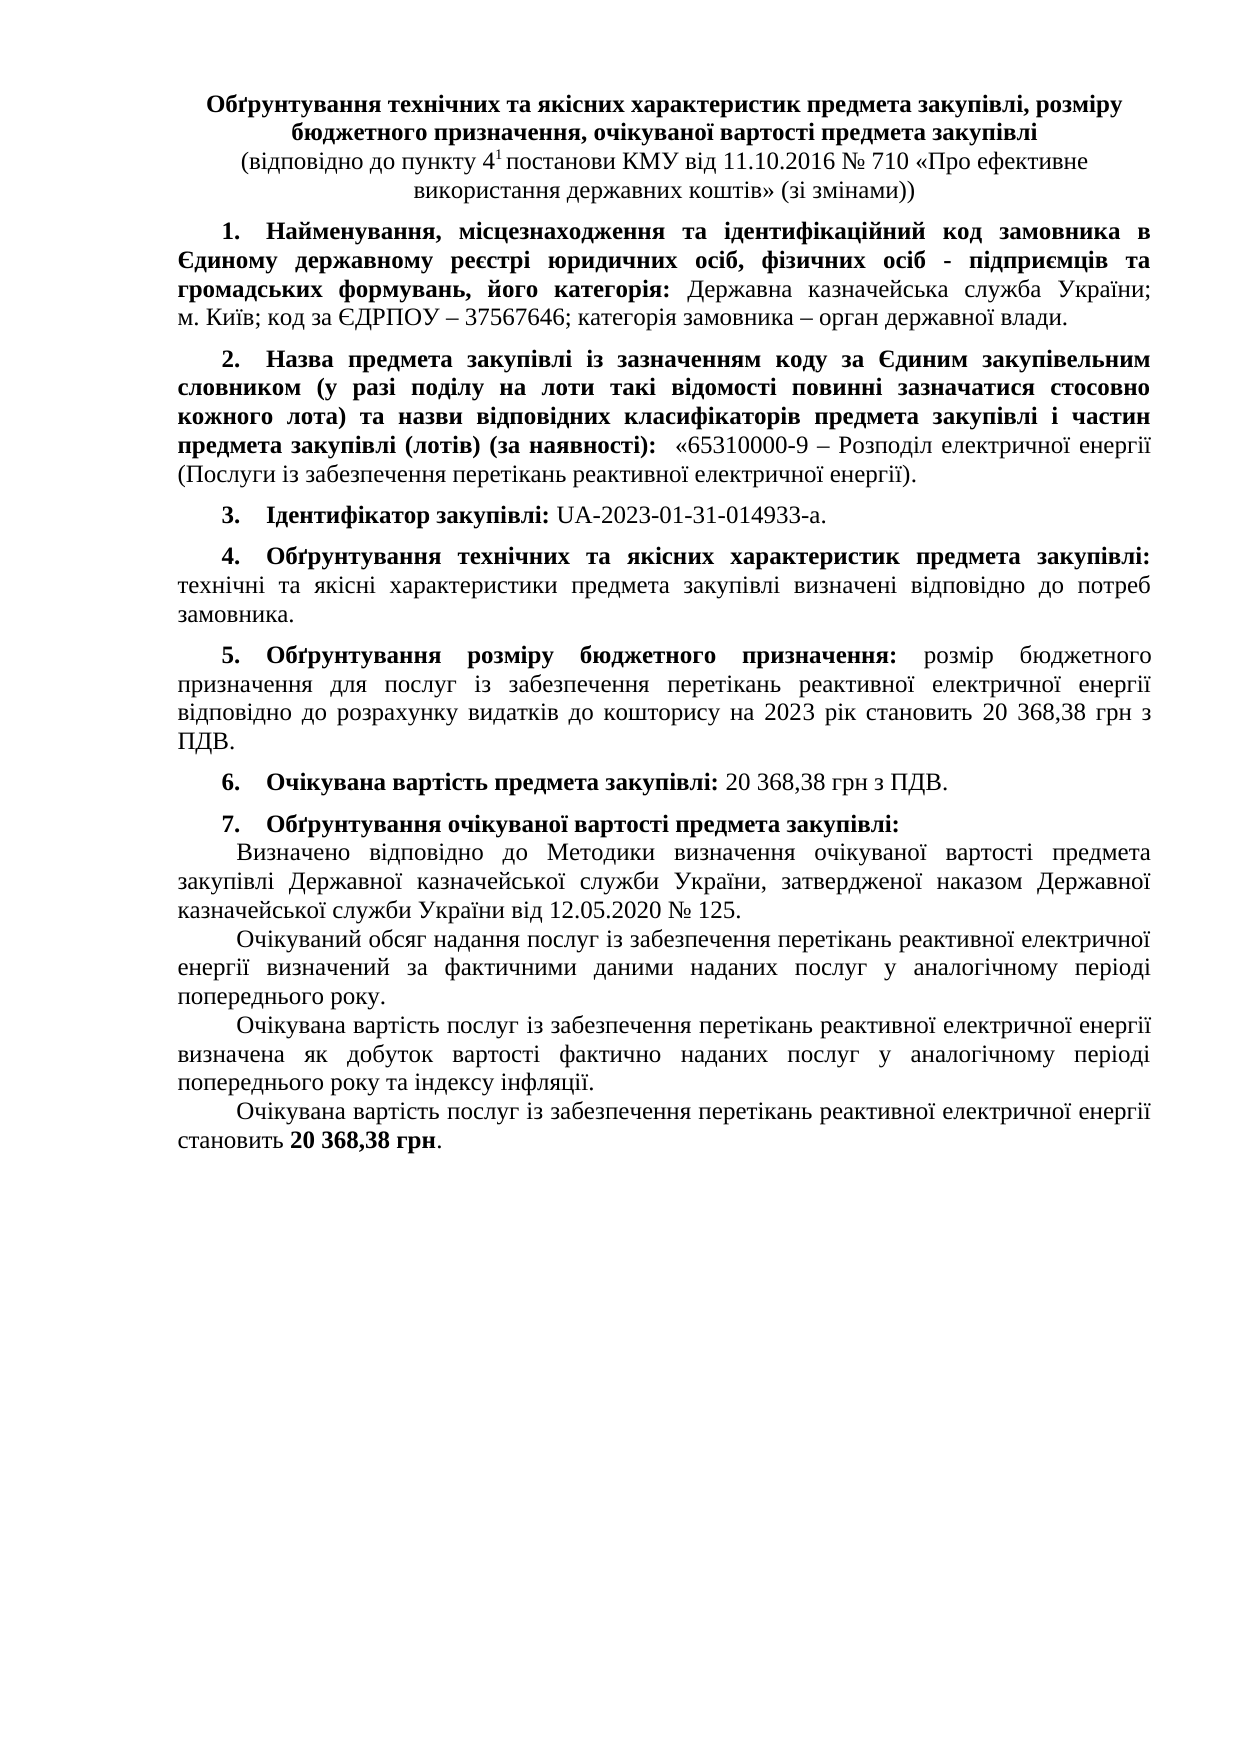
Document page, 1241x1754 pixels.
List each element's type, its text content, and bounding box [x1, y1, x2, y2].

text Очікувана вартість послуг із забезпечення перетікань реактивної електричної енергії становить 20 368,38 грн. [177, 1096, 1152, 1154]
list Обґрунтування очікуваної вартості предмета закупівлі: [177, 809, 1152, 837]
text Обґрунтування технічних та якісних характеристик предмета закупівлі, розміру бюджетного призначення, очікуваної вартості предмета закупівлі [177, 89, 1152, 146]
list Обґрунтування технічних та якісних характеристик предмета закупівлі: технічні та якісні характеристики предмета закупівлі визначені відповідно до потреб замовника. [177, 541, 1152, 627]
list Обґрунтування розміру бюджетного призначення: розмір бюджетного призначення для послуг із забезпечення перетікань реактивної електричної енергії відповідно до розрахунку видатків до кошторису на 2023 рік становить 20 368,38 грн з ПДВ. [177, 640, 1152, 755]
text Очікуваний обсяг надання послуг із забезпечення перетікань реактивної електричної енергії визначений за фактичними даними наданих послуг у аналогічному періоді попереднього року. [177, 924, 1152, 1010]
text Очікувана вартість послуг із забезпечення перетікань реактивної електричної енергії визначена як добуток вартості фактично наданих послуг у аналогічному періоді попереднього року та індексу інфляції. [177, 1010, 1152, 1096]
text (відповідно до пункту 41 постанови КМУ від 11.10.2016 № 710 «Про ефективне використання державних коштів» (зі змінами)) [177, 146, 1152, 204]
list Назва предмета закупівлі із зазначенням коду за Єдиним закупівельним словником (у разі поділу на лоти такі відомості повинні зазначатися стосовно кожного лота) та назви відповідних класифікаторів предмета закупівлі і частин предмета закупівлі (лотів) (за наявності): «65310000-9 ‒ Розподіл електричної енергії (Послуги із забезпечення перетікань реактивної електричної енергії). [177, 344, 1152, 487]
list Ідентифікатор закупівлі: UA-2023-01-31-014933-a. [177, 500, 1152, 529]
list Очікувана вартість предмета закупівлі: 20 368,38 грн з ПДВ. [177, 767, 1152, 796]
text Визначено відповідно до Методики визначення очікуваної вартості предмета закупівлі Державної казначейської служби України, затвердженої наказом Державної казначейської служби України від 12.05.2020 № 125. [177, 837, 1152, 924]
list Найменування, місцезнаходження та ідентифікаційний код замовника в Єдиному державному реєстрі юридичних осіб, фізичних осіб - підприємців та громадських формувань, його категорія: Державна казначейська служба України; м. Київ; код за ЄДРПОУ – 37567646; категорія замовника – орган державної влади. [177, 216, 1152, 331]
